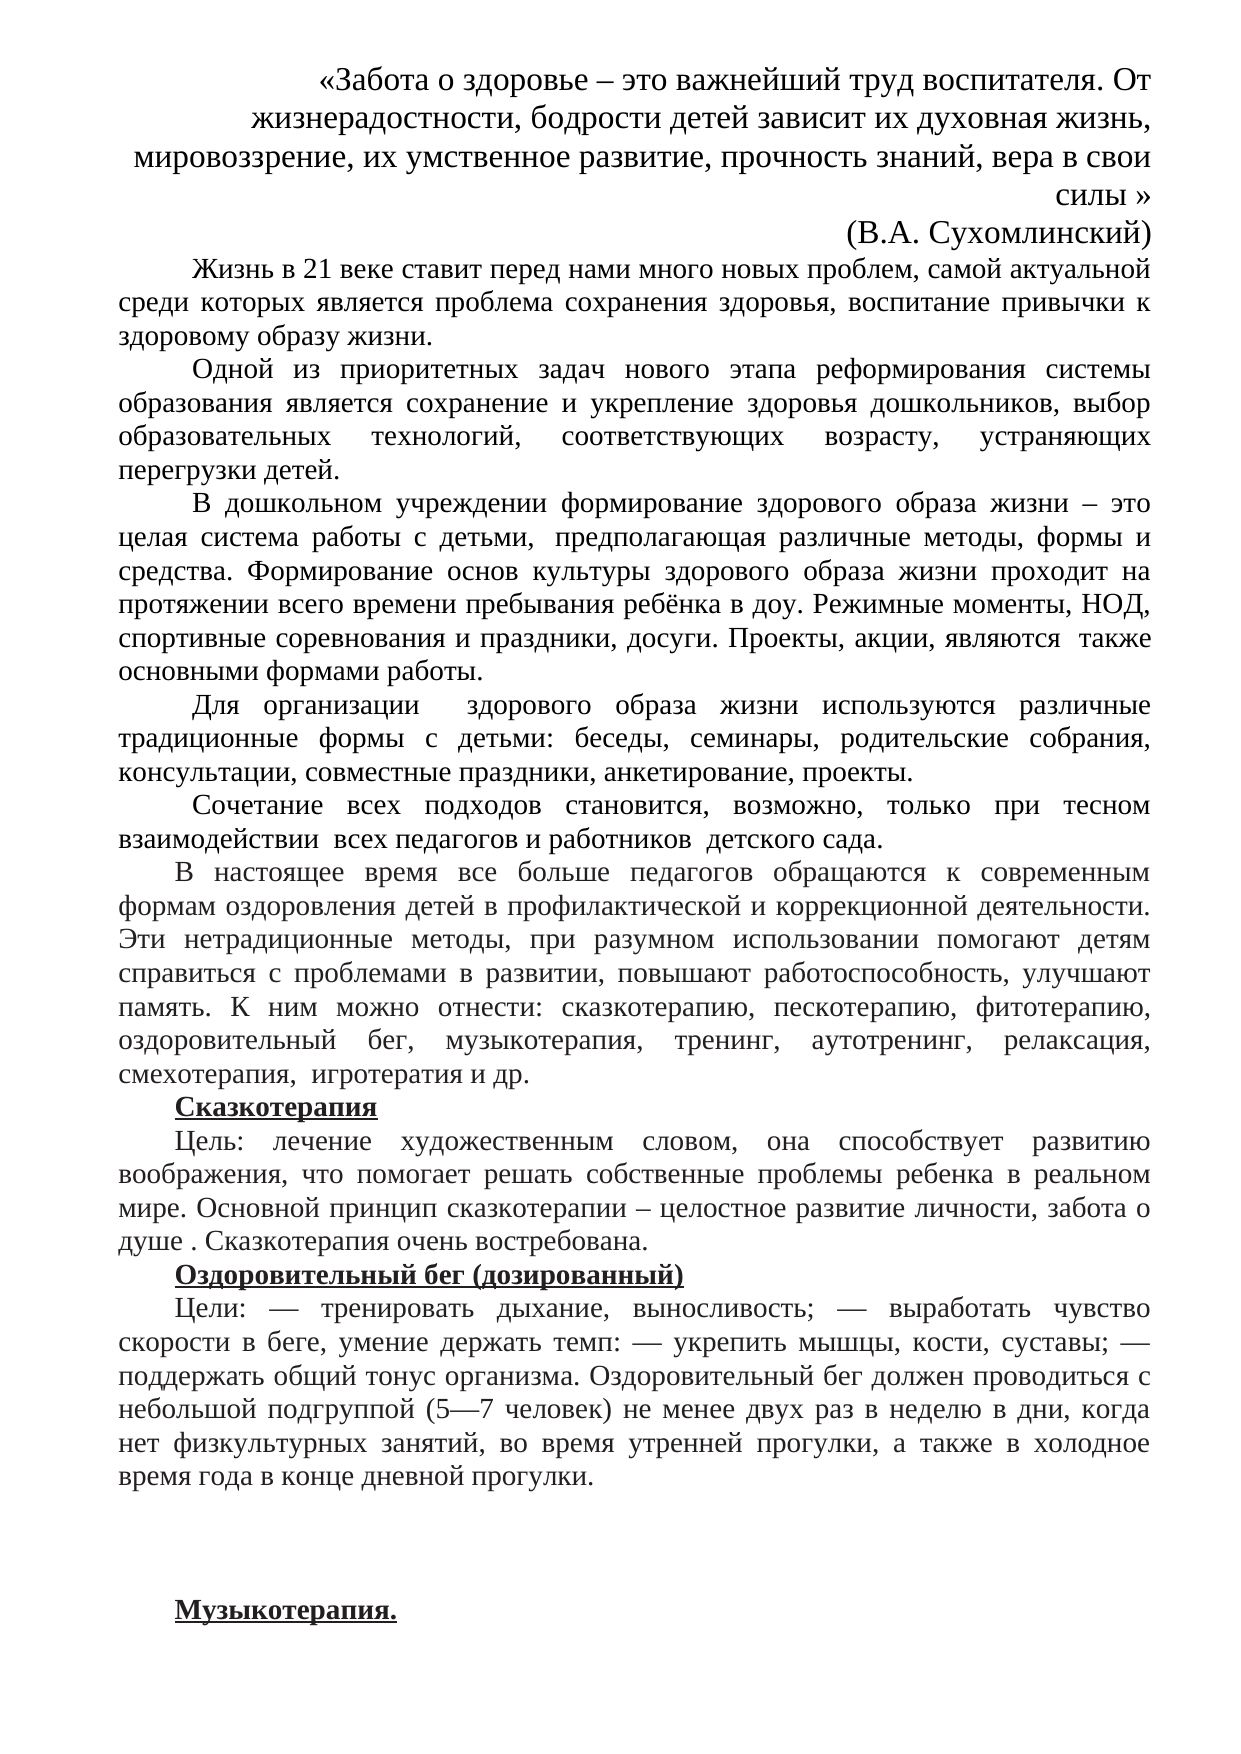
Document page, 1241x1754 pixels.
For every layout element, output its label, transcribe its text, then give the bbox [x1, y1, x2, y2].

text Цели: — тренировать дыхание, выносливость; — выработать чувство скорости в беге, умение держать темп: — укрепить мышцы, кости, суставы; — поддержать общий тонус организма. Оздоровительный бег должен проводиться с небольшой подгруппой (5—7 человек) не менее двух раз в неделю в дни, когда нет физкультурных занятий, во время утренней прогулки, а также в холодное время года в конце дневной прогулки. [118, 1291, 1152, 1492]
text «Забота о здоровье – это важнейший труд воспитателя. От жизнерадостности, бодрости детей зависит их духовная жизнь, мировоззрение, их умственное развитие, прочность знаний, вера в свои силы » [118, 59, 1152, 212]
text Для организации здорового образа жизни используются различные традиционные формы с детьми: беседы, семинары, родительские собрания, консультации, совместные праздники, анкетирование, проекты. [118, 687, 1152, 787]
text Оздоровительный бег (дозированный) [118, 1257, 1152, 1291]
text Сочетание всех подходов становится, возможно, только при тесном взаимодействии всех педагогов и работников детского сада. [118, 787, 1152, 854]
text (В.А. Сухомлинский) [118, 212, 1152, 251]
text Музыкотерапия. [118, 1592, 1152, 1626]
text Одной из приоритетных задач нового этапа реформирования системы образования является сохранение и укрепление здоровья дошкольников, выбор образовательных технологий, соответствующих возрасту, устраняющих перегрузки детей. [118, 351, 1152, 486]
text Сказкотерапия [118, 1089, 1152, 1123]
text В дошкольном учреждении формирование здорового образа жизни – это целая система работы с детьми, предполагающая различные методы, формы и средства. Формирование основ культуры здорового образа жизни проходит на протяжении всего времени пребывания ребёнка в доу. Режимные моменты, НОД, спортивные соревнования и праздники, досуги. Проекты, акции, являются также основными формами работы. [118, 486, 1152, 687]
text В настоящее время все больше педагогов обращаются к современным формам оздоровления детей в профилактической и коррекционной деятельности. Эти нетрадиционные методы, при разумном использовании помогают детям справиться с проблемами в развитии, повышают работоспособность, улучшают память. К ним можно отнести: сказкотерапию, пескотерапию, фитотерапию, оздоровительный бег, музыкотерапия, тренинг, аутотренинг, релаксация, смехотерапия, игротератия и др. [118, 854, 1152, 1089]
text Цель: лечение художественным словом, она способствует развитию воображения, что помогает решать собственные проблемы ребенка в реальном мире. Основной принцип сказкотерапии – целостное развитие личности, забота о душе . Сказкотерапия очень востребована. [118, 1123, 1152, 1257]
text Жизнь в 21 веке ставит перед нами много новых проблем, самой актуальной среди которых является проблема сохранения здоровья, воспитание привычки к здоровому образу жизни. [118, 251, 1152, 351]
